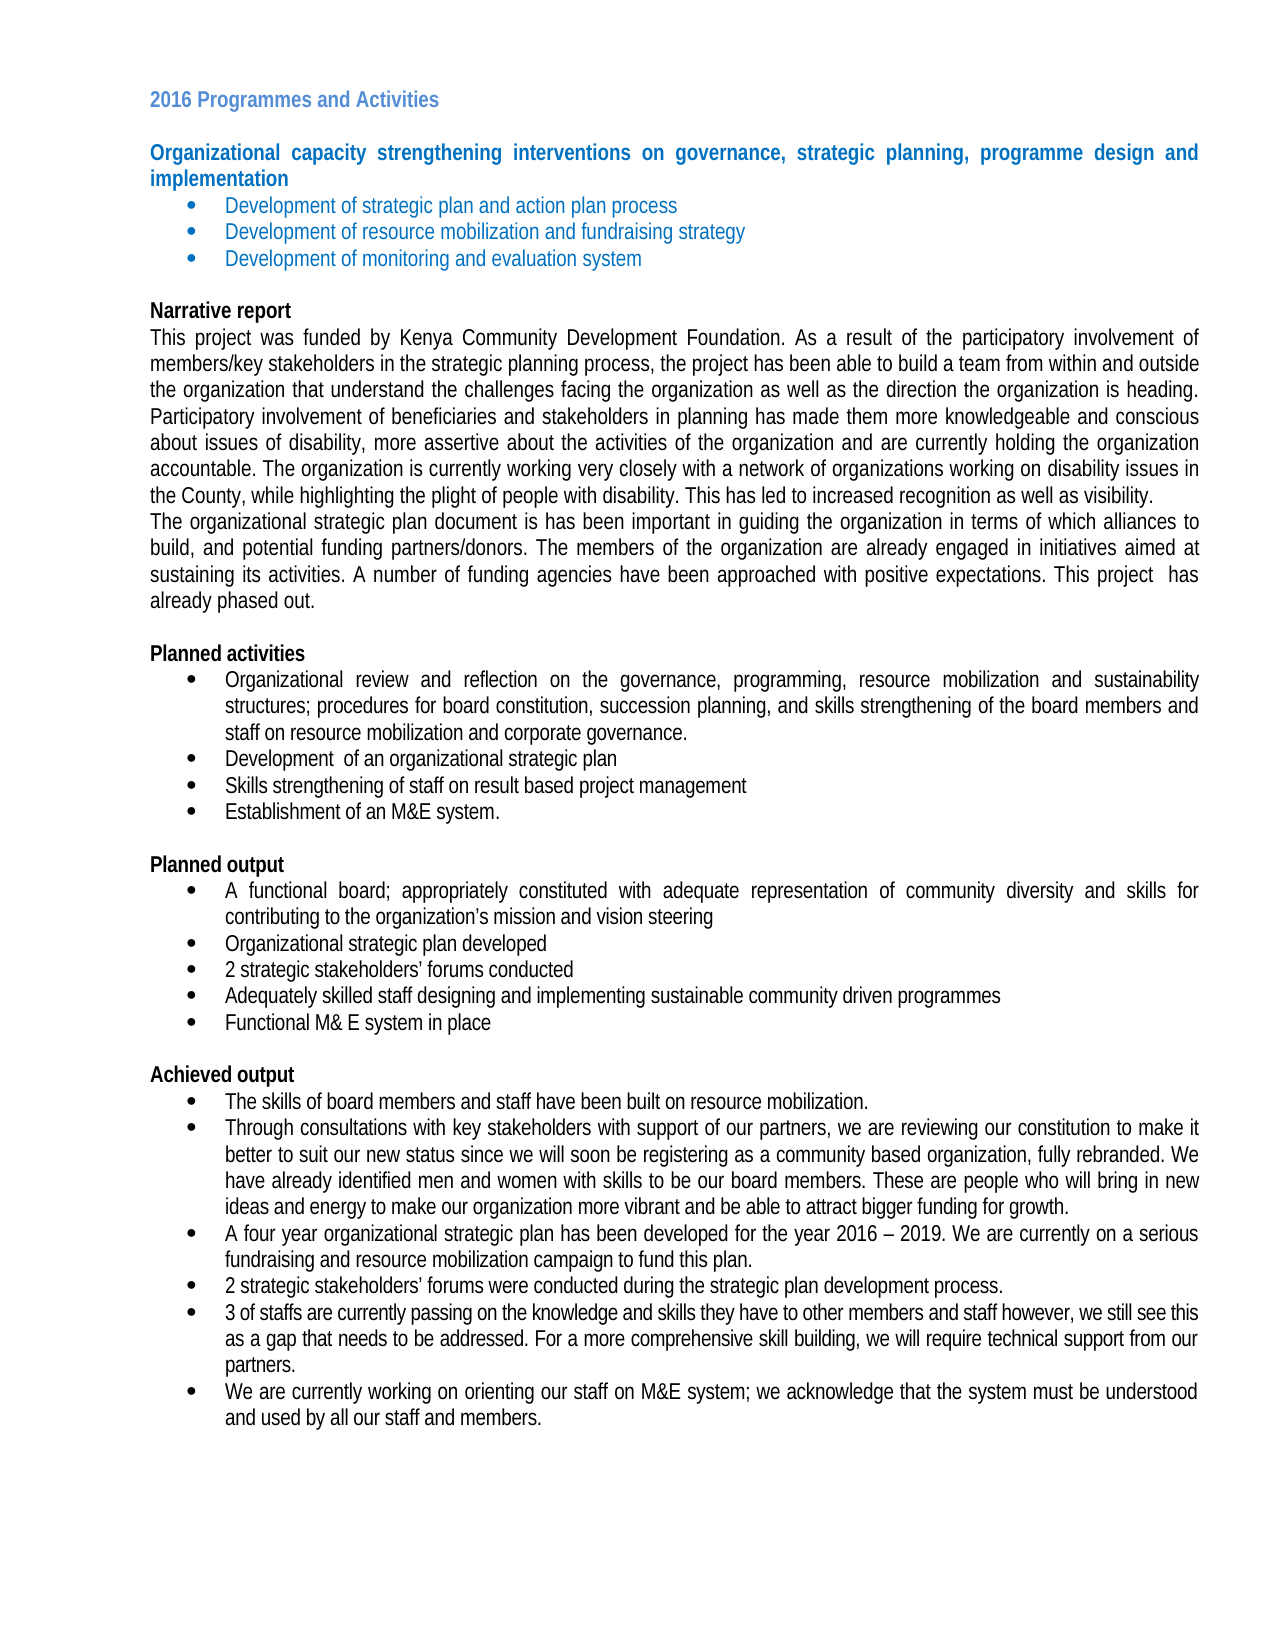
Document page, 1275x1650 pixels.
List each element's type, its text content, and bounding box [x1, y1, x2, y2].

list Development of monitoring and evaluation system [187, 244, 1200, 271]
text Planned activities [150, 640, 1200, 666]
list Development of strategic plan and action plan process [187, 192, 1200, 218]
list Establishment of an M&E system. [187, 798, 1200, 824]
list 3 of staffs are currently passing on the knowledge and skills they have to other members and staff however, we still see this as a gap that needs to be addressed. For a more comprehensive skill building, we will require technical support from our partners. [187, 1299, 1200, 1378]
list Organizational strategic plan developed [187, 930, 1200, 956]
list 2 strategic stakeholders’ forums conducted [187, 956, 1200, 982]
list Development of an organizational strategic plan [187, 745, 1200, 772]
list Skills strengthening of staff on result based project management [187, 772, 1200, 798]
text The organizational strategic plan document is has been important in guiding the organization in terms of which alliances to build, and potential funding partners/donors. The members of the organization are already engaged in initiatives aimed at sustaining its activities. A number of funding agencies have been approached with positive expectations. This project has already phased out. [150, 508, 1200, 613]
list Functional M& E system in place [187, 1009, 1200, 1035]
text Achieved output [150, 1061, 1200, 1088]
text This project was funded by Kenya Community Development Foundation. As a result of the participatory involvement of members/key stakeholders in the strategic planning process, the project has been able to build a team from within and outside the organization that understand the challenges facing the organization as well as the direction the organization is heading. Participatory involvement of beneficiaries and stakeholders in planning has made them more knowledgeable and conscious about issues of disability, more assertive about the activities of the organization and are currently holding the organization accountable. The organization is currently working very closely with a network of organizations working on disability issues in the County, while highlighting the plight of people with disability. This has led to increased recognition as well as visibility. [150, 323, 1200, 508]
text Planned output [150, 851, 1200, 877]
list A four year organizational strategic plan has been developed for the year 2016 – 2019. We are currently on a serious fundraising and resource mobilization campaign to fund this plan. [187, 1219, 1200, 1272]
list Adequately skilled staff designing and implementing sustainable community driven programmes [187, 982, 1200, 1009]
list Organizational review and reflection on the governance, programming, resource mobilization and sustainability structures; procedures for board constitution, succession planning, and skills strengthening of the board members and staff on resource mobilization and corporate governance. [187, 666, 1200, 745]
list Through consultations with key stakeholders with support of our partners, we are reviewing our constitution to make it better to suit our new status since we will soon be registering as a community based organization, fully rebranded. We have already identified men and women with skills to be our board members. These are people who will bring in new ideas and energy to make our organization more vibrant and be able to attract bigger funding for growth. [187, 1114, 1200, 1219]
list Development of resource mobilization and fundraising strategy [187, 218, 1200, 244]
text Narrative report [150, 297, 1200, 323]
list We are currently working on orienting our staff on M&E system; we acknowledge that the system must be understood and used by all our staff and members. [187, 1378, 1200, 1430]
list A functional board; appropriately constituted with adequate representation of community diversity and skills for contributing to the organization’s mission and vision steering [187, 877, 1200, 930]
text Organizational capacity strengthening interventions on governance, strategic planning, programme design and implementation [150, 139, 1200, 192]
text 2016 Programmes and Activities [150, 86, 1200, 113]
list The skills of board members and staff have been built on resource mobilization. [187, 1088, 1200, 1114]
list 2 strategic stakeholders’ forums were conducted during the strategic plan development process. [187, 1272, 1200, 1299]
